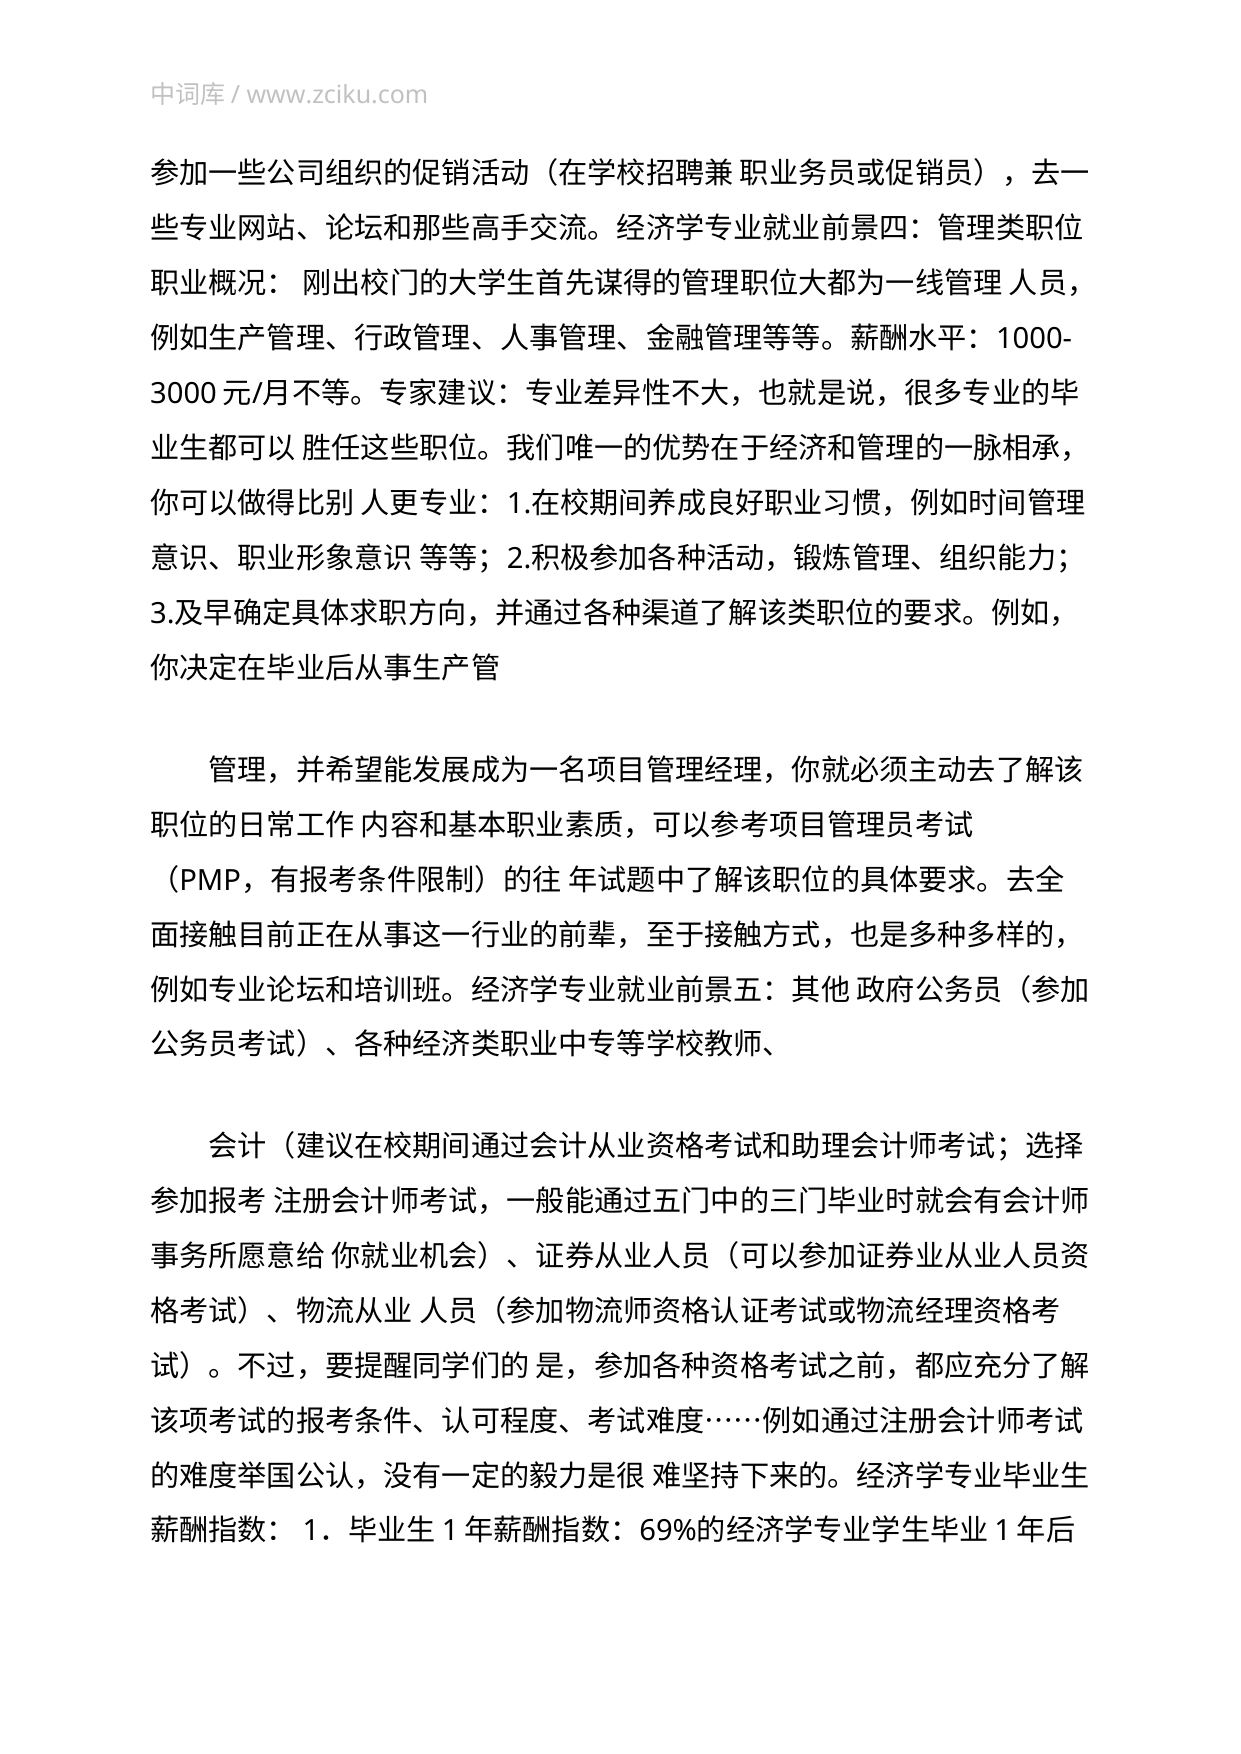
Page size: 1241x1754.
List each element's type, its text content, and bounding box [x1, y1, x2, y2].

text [150, 1123, 1090, 1549]
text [150, 150, 1090, 687]
text 管理，并希望能发展成为一名项目管理经理，你就必须主动去了解该职位的日常工作 内容和基本职业素质，可以参考项目管理员考试（PMP，有报考条件限制）的往 年试题中了解该职位的具体要求。去全面接触目前正在从事这一行业的前辈，至于接触方式，也是多种多样的，例如专业论坛和培训班。经济学专业就业前景五：其他 政府公务员（参加公务员考试）、各种经济类职业中专等学校教师、 [150, 746, 1090, 1063]
